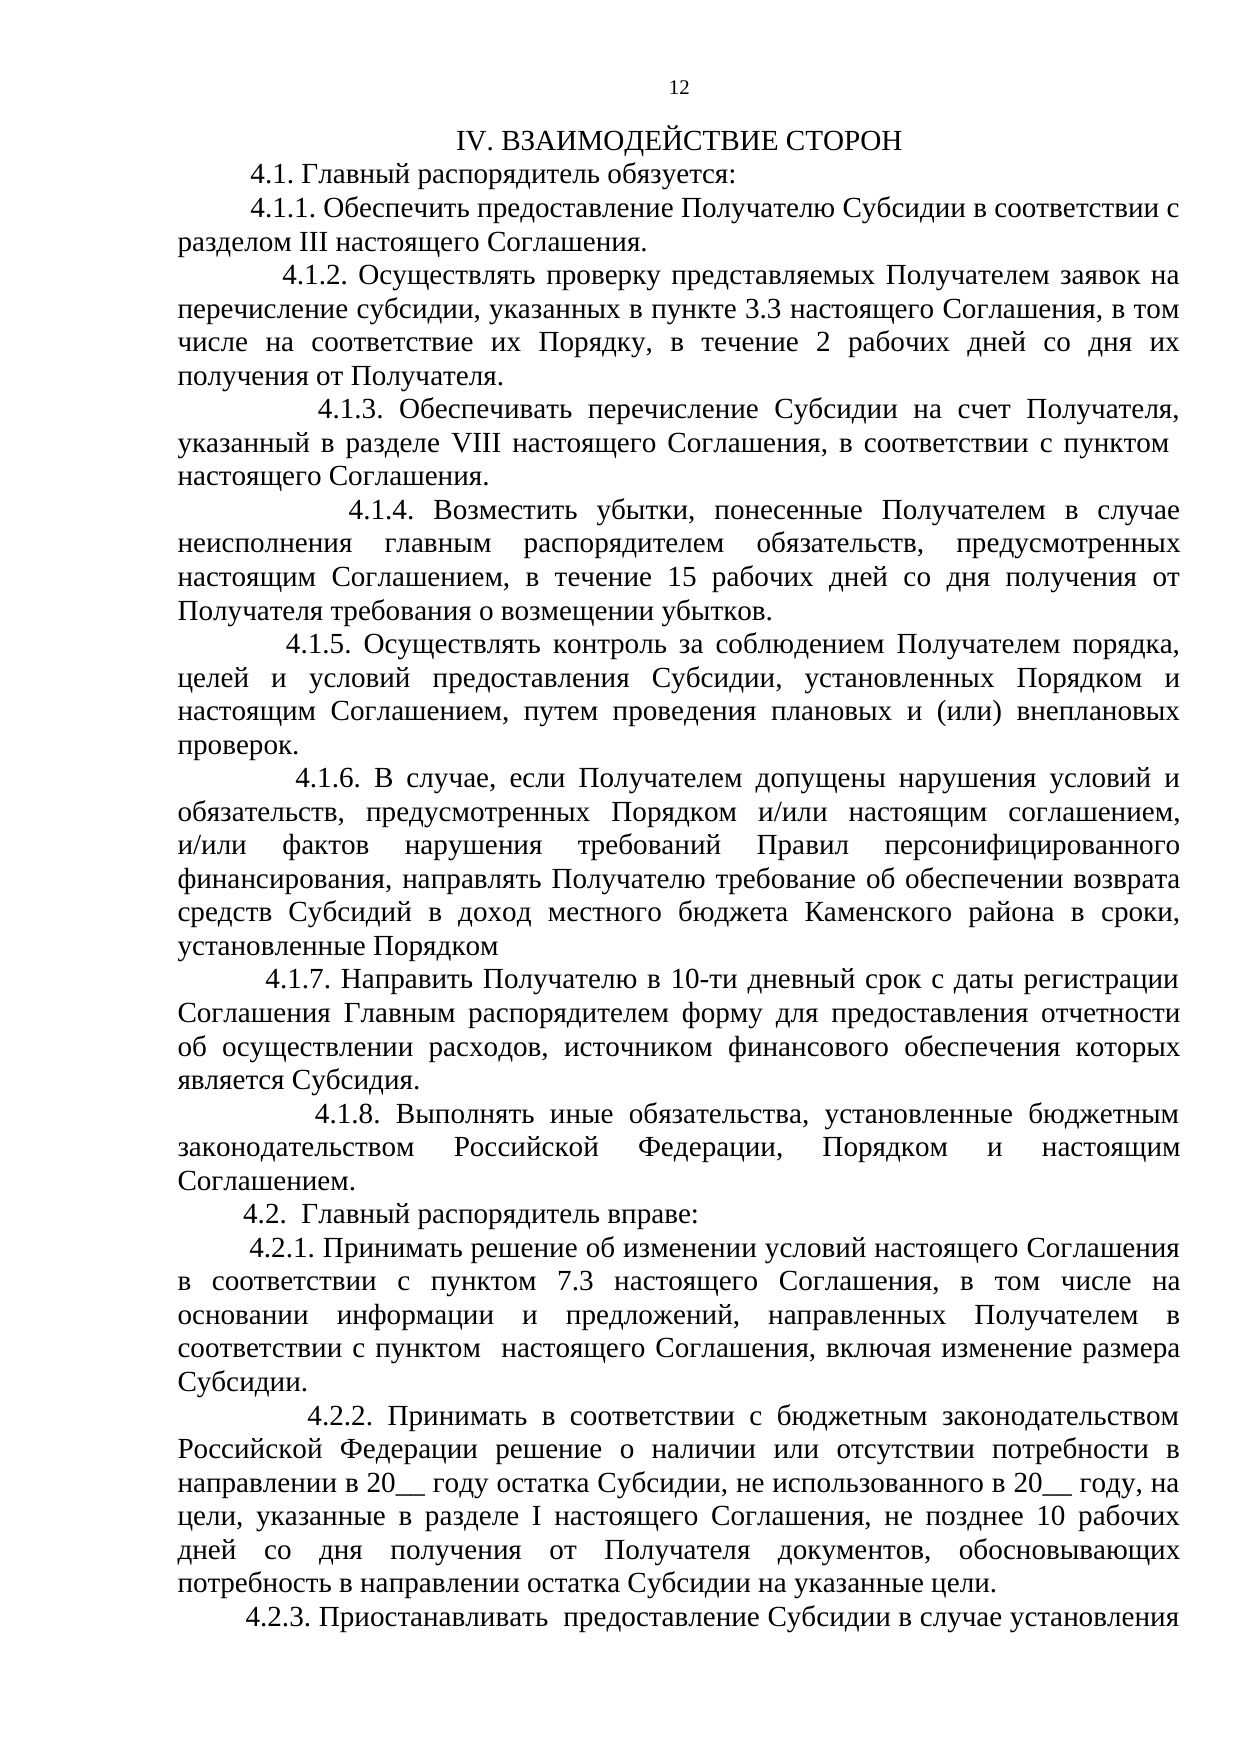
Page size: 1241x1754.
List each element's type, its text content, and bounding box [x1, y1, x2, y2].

text 4.1. Главный распорядитель обязуется: [177, 157, 1181, 190]
text 4.1.2. Осуществлять проверку представляемых Получателем заявок на перечисление субсидии, указанных в пункте 3.3 настоящего Соглашения, в том числе на соответствие их Порядку, в течение 2 рабочих дней со дня их получения от Получателя. [177, 257, 1181, 391]
text 4.2.2. Принимать в соответствии с бюджетным законодательством Российской Федерации решение о наличии или отсутствии потребности в направлении в 20__ году остатка Субсидии, не использованного в 20__ году, на цели, указанные в разделе I настоящего Соглашения, не позднее 10 рабочих дней со дня получения от Получателя документов, обосновывающих потребность в направлении остатка Субсидии на указанные цели. [177, 1398, 1181, 1599]
text 4.1.1. Обеспечить предоставление Получателю Субсидии в соответствии с разделом III настоящего Соглашения. [177, 190, 1181, 257]
text IV. ВЗАИМОДЕЙСТВИЕ СТОРОН [177, 123, 1181, 157]
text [177, 1599, 1181, 1632]
text 4.1.4. Возместить убытки, понесенные Получателем в случае неисполнения главным распорядителем обязательств, предусмотренных настоящим Соглашением, в течение 15 рабочих дней со дня получения от Получателя требования о возмещении убытков. [177, 492, 1181, 626]
text 4.1.6. В случае, если Получателем допущены нарушения условий и обязательств, предусмотренных Порядком и/или настоящим соглашением, и/или фактов нарушения требований Правил персонифицированного финансирования, направлять Получателю требование об обеспечении возврата средств Субсидий в доход местного бюджета Каменского района в сроки, установленные Порядком [177, 760, 1181, 962]
text 4.1.7. Направить Получателю в 10-ти дневный срок с даты регистрации Соглашения Главным распорядителем форму для предоставления отчетности об осуществлении расходов, источником финансового обеспечения которых является Субсидия. [177, 962, 1181, 1096]
text 4.1.8. Выполнять иные обязательства, установленные бюджетным законодательством Российской Федерации, Порядком и настоящим Соглашением. [177, 1096, 1181, 1196]
text 4.1.5. Осуществлять контроль за соблюдением Получателем порядка, целей и условий предоставления Субсидии, установленных Порядком и настоящим Соглашением, путем проведения плановых и (или) внеплановых проверок. [177, 626, 1181, 760]
text 4.2. Главный распорядитель вправе: [177, 1196, 1181, 1230]
